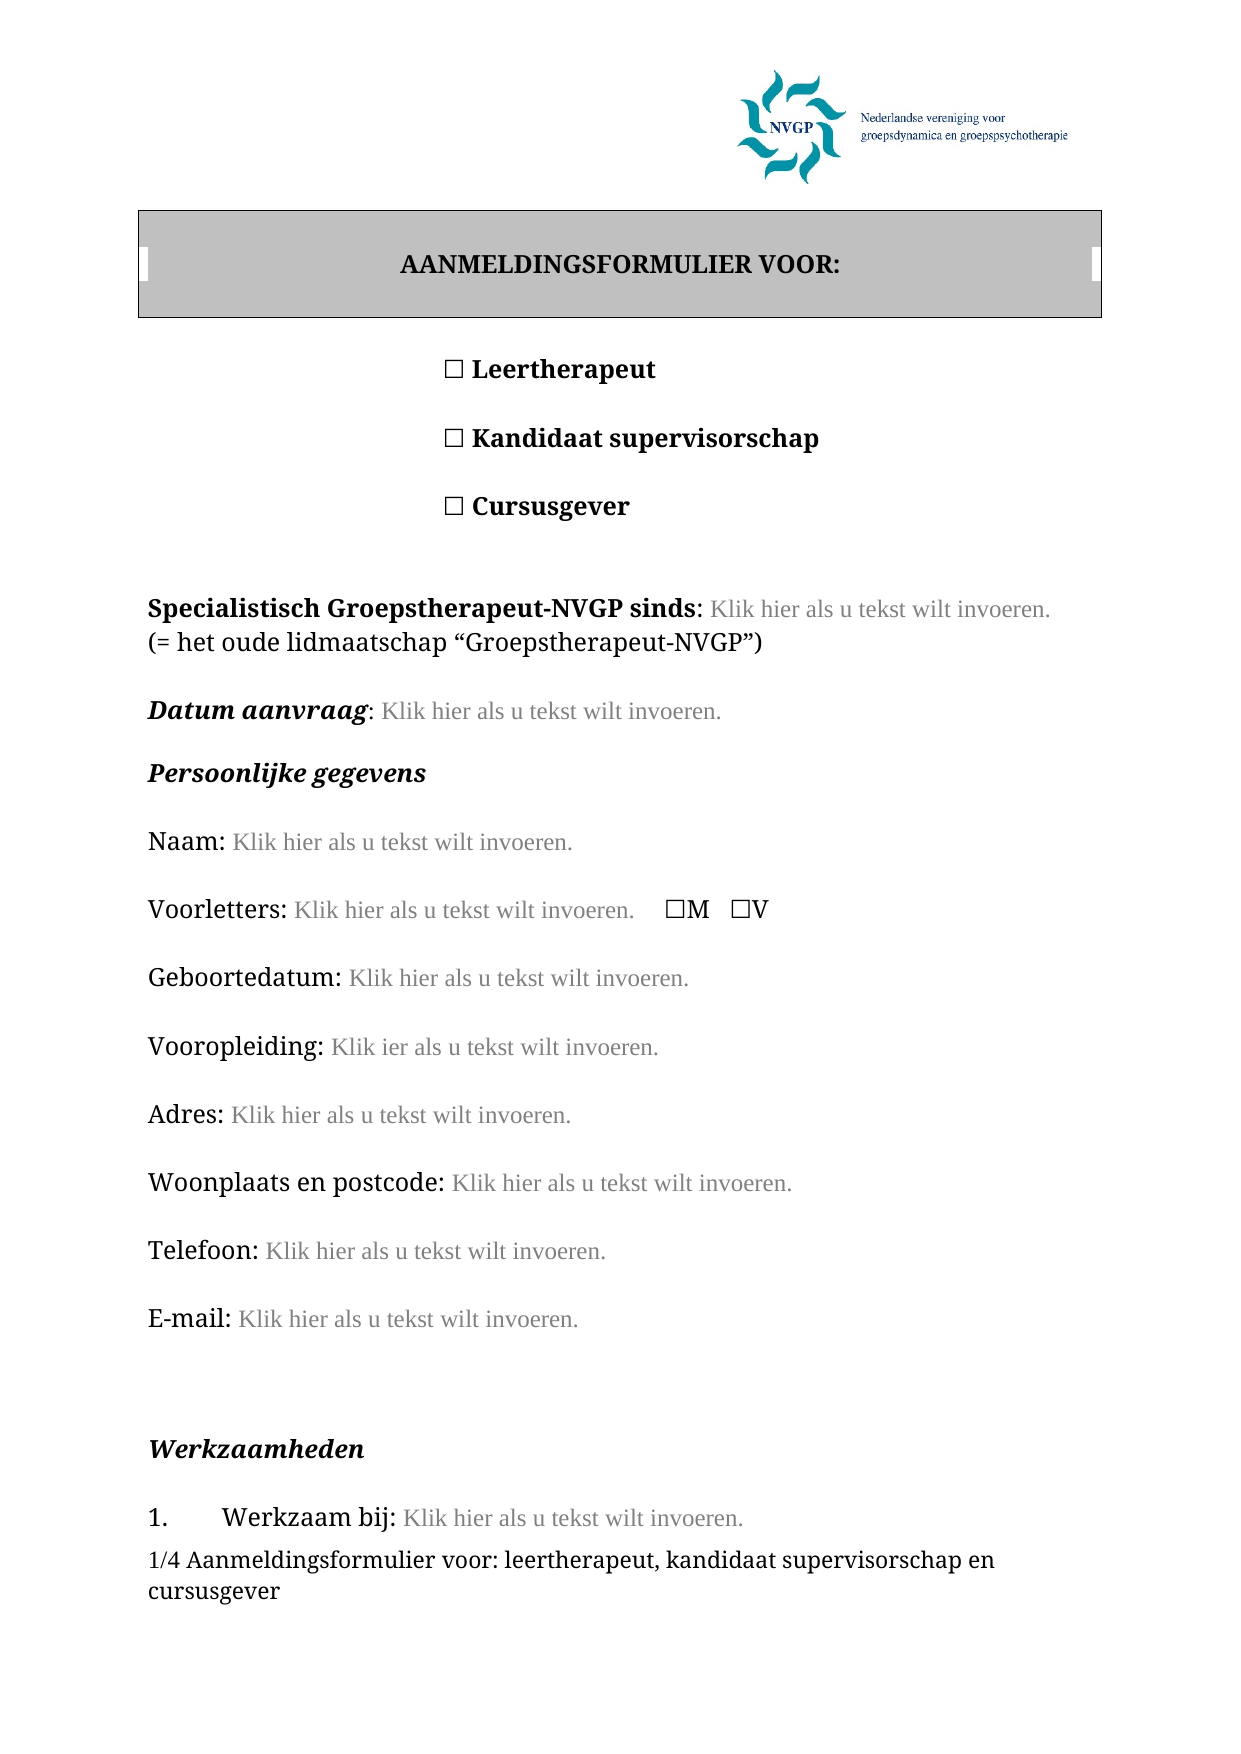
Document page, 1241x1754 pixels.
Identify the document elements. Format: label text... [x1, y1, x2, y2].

text Voorletters: M V [148, 892, 1092, 926]
text Geboortedatum: [148, 960, 1092, 994]
text Woonplaats en postcode: [148, 1164, 1092, 1198]
text Adres: [148, 1096, 1092, 1130]
text Vooropleiding: [148, 1028, 1092, 1062]
text Naam: [148, 824, 1092, 858]
text E-mail: [148, 1301, 1092, 1335]
text Cursusgever [369, 488, 1092, 522]
text Telefoon: [148, 1232, 1092, 1267]
text 1. Werkzaam bij: [148, 1500, 1092, 1534]
subtitle Werkzaamheden [148, 1432, 1092, 1466]
picture [737, 70, 1068, 184]
text Datum aanvraag: [148, 693, 1092, 727]
text Kandidaat supervisorschap [369, 420, 1092, 454]
text (= het oude lidmaatschap “Groepstherapeut-NVGP”) [148, 625, 1092, 659]
text AANMELDINGSFORMULIER VOOR: [148, 247, 1092, 278]
subtitle Persoonlijke gegevens [148, 756, 1092, 790]
text Specialistisch Groepstherapeut-NVGP sinds: [148, 591, 1092, 625]
text Leertherapeut [369, 352, 1092, 386]
